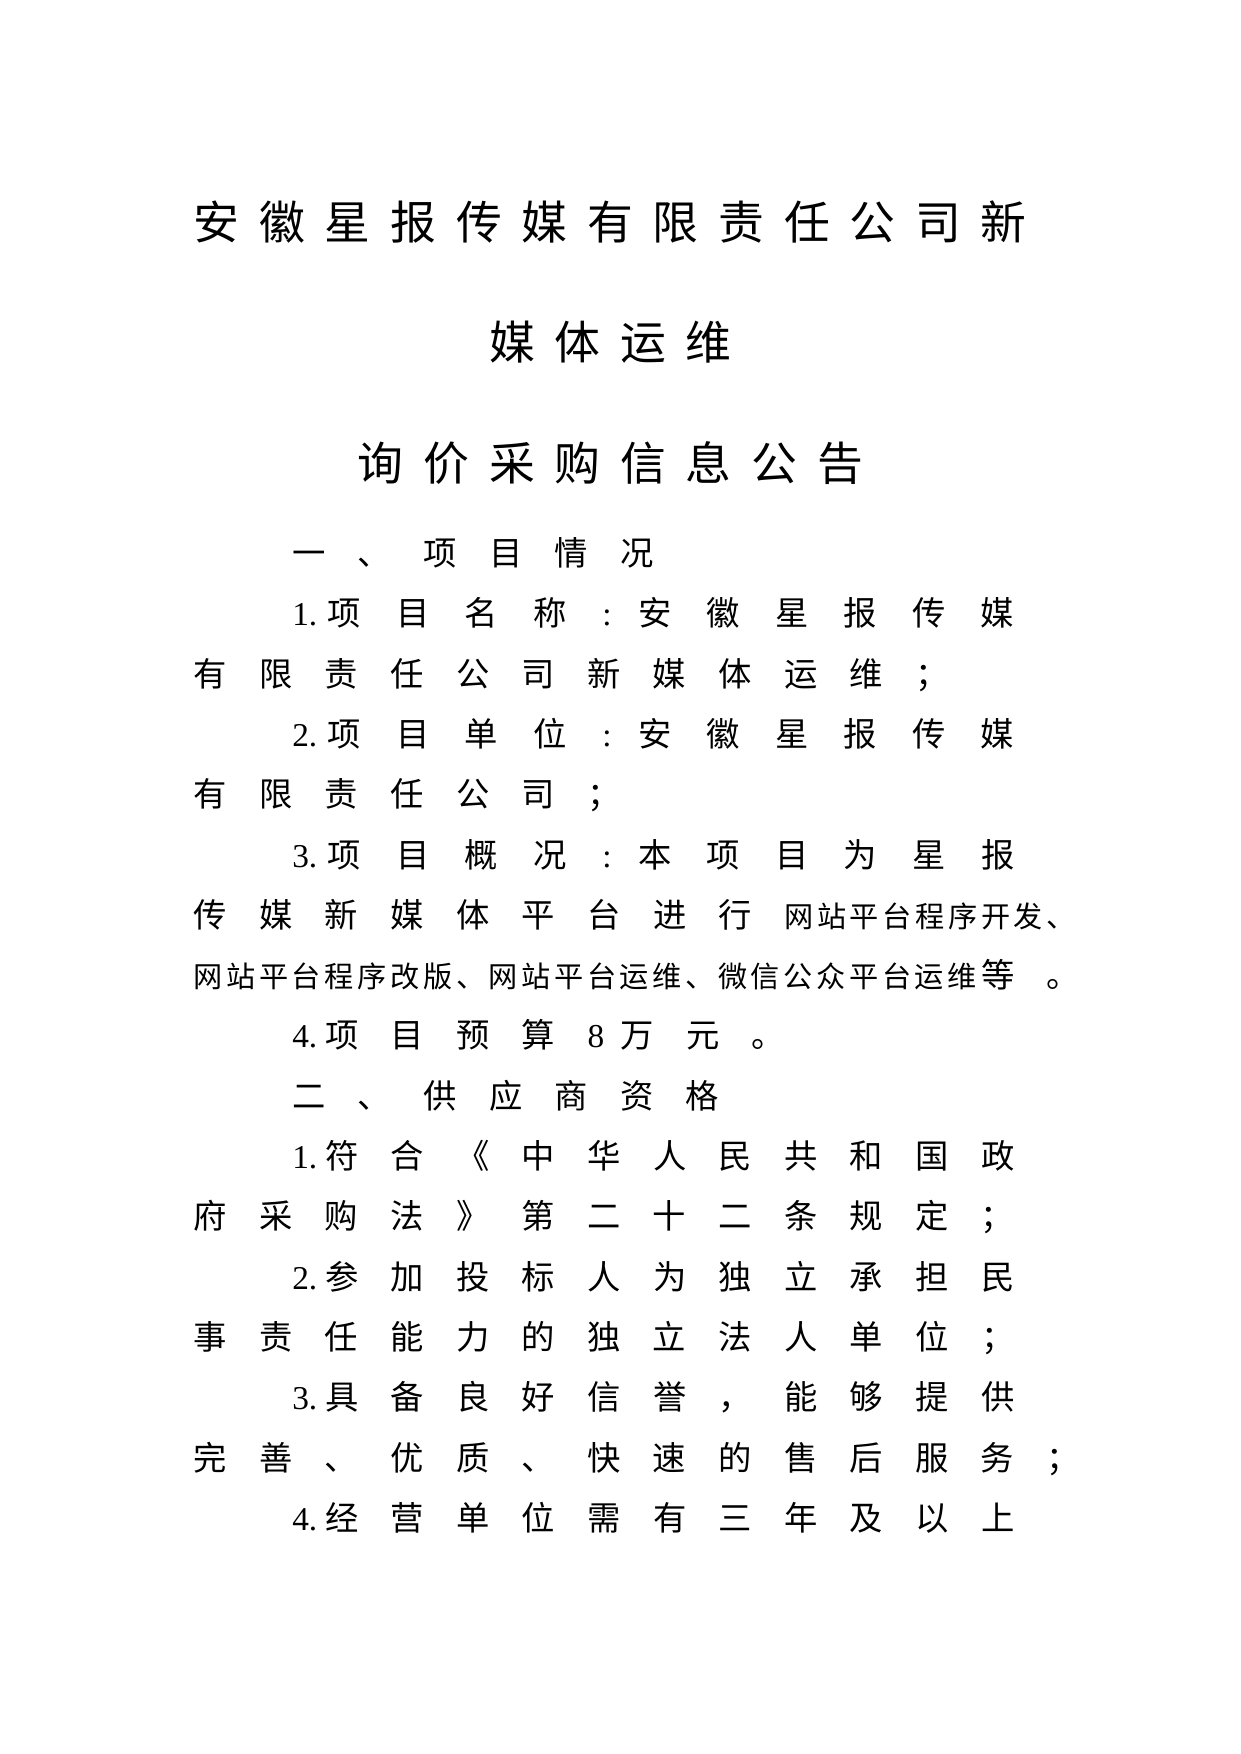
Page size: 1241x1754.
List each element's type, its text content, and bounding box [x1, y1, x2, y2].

text 4.项目预算8万元。 [193, 1003, 1047, 1063]
text 3.具备良好信誉，能够提供完善、优质、快速的售后服务； [193, 1365, 1047, 1486]
text 1.项目名称:安徽星报传媒有限责任公司新媒体运维； [193, 581, 1047, 702]
text 3.项目概况:本项目为星报传媒新媒体平台进行网站平台程序开发、网站平台程序改版、网站平台运维、微信公众平台运维等。 [193, 822, 1047, 1003]
text 1.符合《中华人民共和国政府采购法》第二十二条规定； [193, 1124, 1047, 1244]
text 2.参加投标人为独立承担民事责任能力的独立法人单位； [193, 1244, 1047, 1365]
text 一、项目情况 [193, 521, 1047, 581]
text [193, 1486, 1047, 1546]
text 2.项目单位:安徽星报传媒有限责任公司； [193, 702, 1047, 822]
text 二、供应商资格 [193, 1063, 1047, 1124]
text 安徽星报传媒有限责任公司新媒体运维 询价采购信息公告 [193, 159, 1047, 521]
